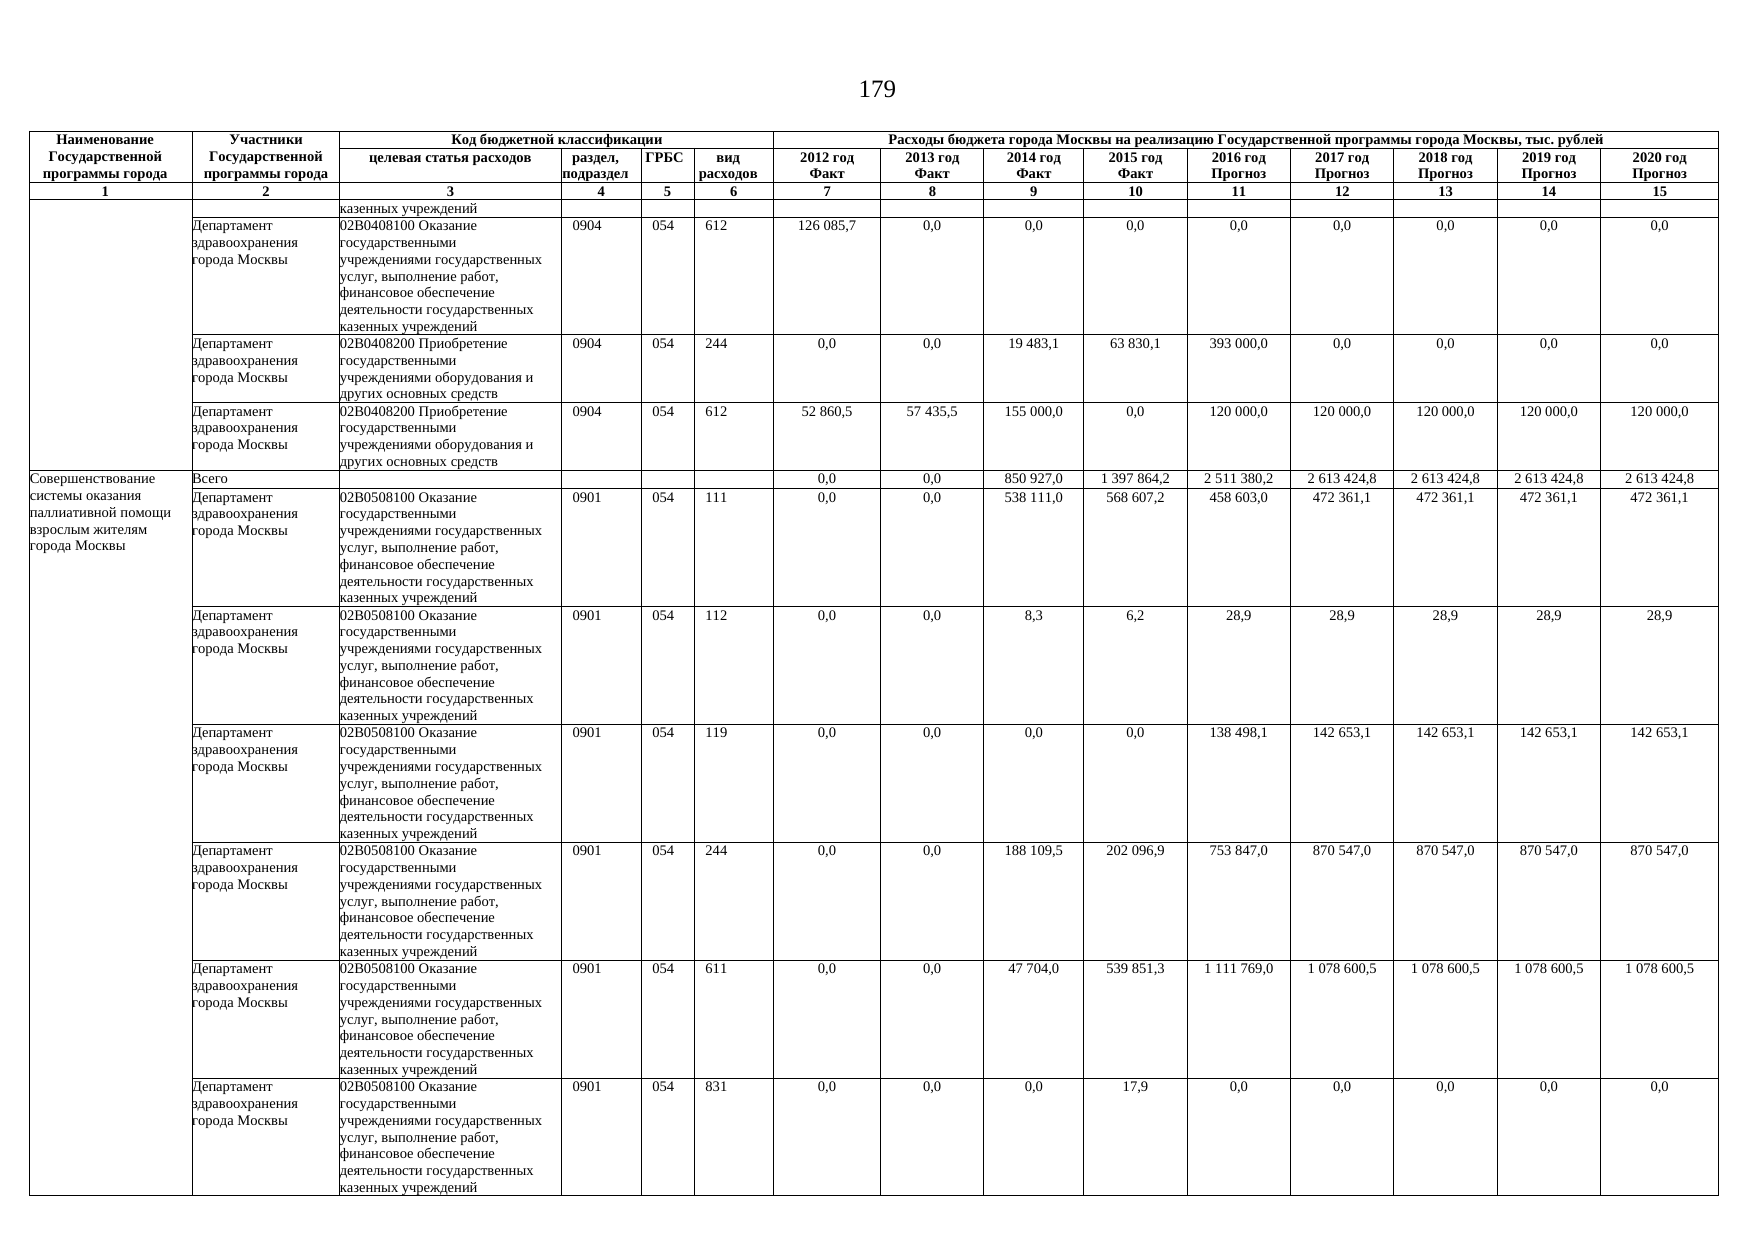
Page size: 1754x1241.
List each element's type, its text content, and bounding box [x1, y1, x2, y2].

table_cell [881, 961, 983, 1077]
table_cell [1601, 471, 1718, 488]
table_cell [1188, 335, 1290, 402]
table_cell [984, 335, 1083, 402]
table_cell 1 [30, 183, 192, 199]
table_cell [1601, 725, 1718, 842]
table_cell 2018 год Прогноз [1394, 149, 1497, 182]
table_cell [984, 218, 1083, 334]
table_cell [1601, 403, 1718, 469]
table_cell 7 [774, 183, 880, 199]
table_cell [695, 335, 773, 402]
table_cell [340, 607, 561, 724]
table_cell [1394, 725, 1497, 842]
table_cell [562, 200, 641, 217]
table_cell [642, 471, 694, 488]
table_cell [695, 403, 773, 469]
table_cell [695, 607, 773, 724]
table_cell 2019 год Прогноз [1498, 149, 1600, 182]
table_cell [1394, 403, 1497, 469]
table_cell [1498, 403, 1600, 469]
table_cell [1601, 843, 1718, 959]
table_cell 2014 год Факт [984, 149, 1083, 182]
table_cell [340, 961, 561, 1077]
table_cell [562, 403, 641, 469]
table_cell 2012 год Факт [774, 149, 880, 182]
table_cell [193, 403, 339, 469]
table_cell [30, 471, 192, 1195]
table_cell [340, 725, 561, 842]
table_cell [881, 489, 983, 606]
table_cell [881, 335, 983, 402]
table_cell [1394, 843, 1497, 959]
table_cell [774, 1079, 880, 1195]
table_cell 6 [695, 183, 773, 199]
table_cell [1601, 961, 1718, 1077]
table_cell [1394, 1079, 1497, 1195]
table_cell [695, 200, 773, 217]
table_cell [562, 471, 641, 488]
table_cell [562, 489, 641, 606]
table_header Участники Государственной программы города Москвы [193, 132, 339, 182]
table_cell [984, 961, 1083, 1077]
table_cell 13 [1394, 183, 1497, 199]
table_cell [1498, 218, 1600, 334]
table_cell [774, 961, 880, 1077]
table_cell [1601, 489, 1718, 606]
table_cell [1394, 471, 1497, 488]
table_cell вид расходов [695, 149, 773, 182]
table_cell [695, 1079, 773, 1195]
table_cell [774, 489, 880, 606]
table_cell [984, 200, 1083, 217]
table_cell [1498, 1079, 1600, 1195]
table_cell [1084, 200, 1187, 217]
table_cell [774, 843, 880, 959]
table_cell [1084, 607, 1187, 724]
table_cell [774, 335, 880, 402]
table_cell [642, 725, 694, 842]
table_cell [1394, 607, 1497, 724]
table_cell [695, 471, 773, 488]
table_cell 8 [881, 183, 983, 199]
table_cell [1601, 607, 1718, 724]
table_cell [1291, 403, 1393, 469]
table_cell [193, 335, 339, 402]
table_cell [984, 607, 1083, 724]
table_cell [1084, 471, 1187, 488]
table_cell 2015 год Факт [1084, 149, 1187, 182]
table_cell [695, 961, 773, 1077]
table_cell 5 [642, 183, 694, 199]
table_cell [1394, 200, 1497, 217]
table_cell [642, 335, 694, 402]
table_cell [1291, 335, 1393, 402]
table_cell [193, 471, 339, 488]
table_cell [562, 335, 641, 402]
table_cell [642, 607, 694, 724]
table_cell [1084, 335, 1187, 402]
table_cell 12 [1291, 183, 1393, 199]
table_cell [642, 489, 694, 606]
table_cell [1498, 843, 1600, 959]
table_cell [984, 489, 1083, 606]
table_cell 2017 год Прогноз [1291, 149, 1393, 182]
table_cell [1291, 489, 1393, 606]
table_cell 9 [984, 183, 1083, 199]
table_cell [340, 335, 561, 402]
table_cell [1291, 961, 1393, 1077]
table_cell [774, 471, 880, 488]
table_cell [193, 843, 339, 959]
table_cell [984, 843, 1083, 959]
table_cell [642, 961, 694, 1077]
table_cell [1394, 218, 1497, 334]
table_header Код бюджетной классификации [340, 132, 773, 148]
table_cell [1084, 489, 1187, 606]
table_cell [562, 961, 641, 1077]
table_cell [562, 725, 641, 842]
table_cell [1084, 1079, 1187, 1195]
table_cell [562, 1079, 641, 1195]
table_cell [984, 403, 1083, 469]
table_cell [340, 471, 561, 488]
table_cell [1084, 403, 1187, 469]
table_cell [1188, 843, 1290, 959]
table_cell 15 [1601, 183, 1718, 199]
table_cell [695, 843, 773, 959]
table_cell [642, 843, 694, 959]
table_cell раздел, подраздел [562, 149, 641, 182]
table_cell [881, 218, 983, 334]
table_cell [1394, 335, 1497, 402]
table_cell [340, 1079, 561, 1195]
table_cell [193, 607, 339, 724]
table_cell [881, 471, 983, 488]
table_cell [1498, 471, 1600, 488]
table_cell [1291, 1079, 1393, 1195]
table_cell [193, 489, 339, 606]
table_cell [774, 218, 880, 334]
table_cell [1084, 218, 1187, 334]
table_cell 14 [1498, 183, 1600, 199]
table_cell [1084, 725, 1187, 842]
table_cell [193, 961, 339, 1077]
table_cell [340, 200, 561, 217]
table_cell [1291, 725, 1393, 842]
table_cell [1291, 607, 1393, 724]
table_cell 3 [340, 183, 561, 199]
table_cell 10 [1084, 183, 1187, 199]
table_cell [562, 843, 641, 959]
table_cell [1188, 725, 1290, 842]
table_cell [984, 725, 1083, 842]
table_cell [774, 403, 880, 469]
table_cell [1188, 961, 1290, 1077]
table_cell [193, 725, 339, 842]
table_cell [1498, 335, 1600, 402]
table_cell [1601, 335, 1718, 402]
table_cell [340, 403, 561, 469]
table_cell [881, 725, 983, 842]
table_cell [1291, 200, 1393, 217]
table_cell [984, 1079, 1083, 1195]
table_cell 4 [562, 183, 641, 199]
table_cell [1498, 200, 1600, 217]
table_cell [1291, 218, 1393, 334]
table_header Наименование Государственной программы города Москвы, подпрограммы Государственной программы города Москвы, мероприятий [30, 132, 192, 182]
table_cell 2013 год Факт [881, 149, 983, 182]
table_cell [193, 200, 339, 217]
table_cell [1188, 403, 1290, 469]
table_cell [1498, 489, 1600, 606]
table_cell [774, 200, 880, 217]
table_cell ГРБС [642, 149, 694, 182]
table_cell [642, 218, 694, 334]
table_cell 2016 год Прогноз [1188, 149, 1290, 182]
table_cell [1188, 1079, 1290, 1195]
table_cell 11 [1188, 183, 1290, 199]
table_cell целевая статья расходов [340, 149, 561, 182]
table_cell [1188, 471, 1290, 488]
table_cell 2020 год Прогноз [1601, 149, 1718, 182]
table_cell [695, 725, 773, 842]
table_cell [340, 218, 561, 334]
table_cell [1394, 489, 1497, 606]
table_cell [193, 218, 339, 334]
table_header Расходы бюджета города Москвы на реализацию Государственной программы города Москвы, тыс. рублей [774, 132, 1718, 148]
table_cell 2 [193, 183, 339, 199]
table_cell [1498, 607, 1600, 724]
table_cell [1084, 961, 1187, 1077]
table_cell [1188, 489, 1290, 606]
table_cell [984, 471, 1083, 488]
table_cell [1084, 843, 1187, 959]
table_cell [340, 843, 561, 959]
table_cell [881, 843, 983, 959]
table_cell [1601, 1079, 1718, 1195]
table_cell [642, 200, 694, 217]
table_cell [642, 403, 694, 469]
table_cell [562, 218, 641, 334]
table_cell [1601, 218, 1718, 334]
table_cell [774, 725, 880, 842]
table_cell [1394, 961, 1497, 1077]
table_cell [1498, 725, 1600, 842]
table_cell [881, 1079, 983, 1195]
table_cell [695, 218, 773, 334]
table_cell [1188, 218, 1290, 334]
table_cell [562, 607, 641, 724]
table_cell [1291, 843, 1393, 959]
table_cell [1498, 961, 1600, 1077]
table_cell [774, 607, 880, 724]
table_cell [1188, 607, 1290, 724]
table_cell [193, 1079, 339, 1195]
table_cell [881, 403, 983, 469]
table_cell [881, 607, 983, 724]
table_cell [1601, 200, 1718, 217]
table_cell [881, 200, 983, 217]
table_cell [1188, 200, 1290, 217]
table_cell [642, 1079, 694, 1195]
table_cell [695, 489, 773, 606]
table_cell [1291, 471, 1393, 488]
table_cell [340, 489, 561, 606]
